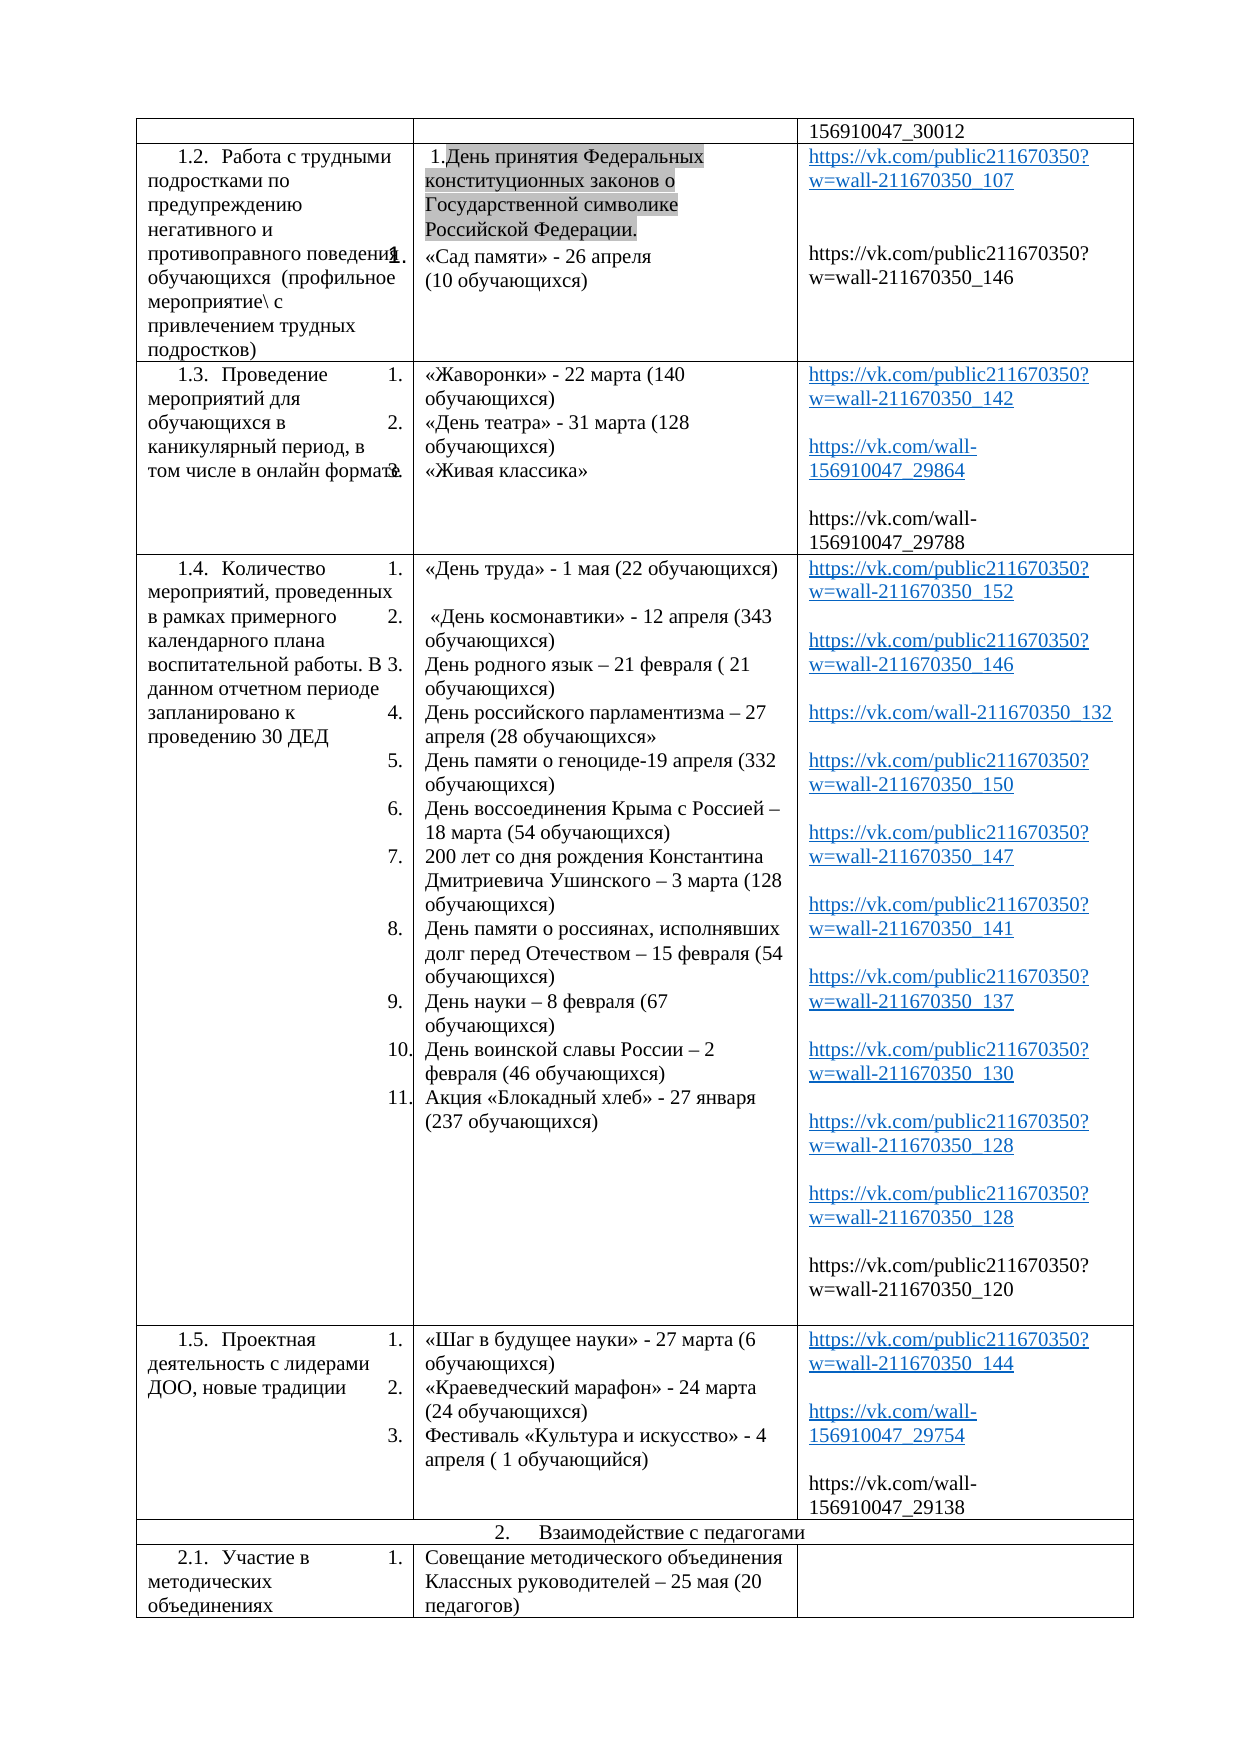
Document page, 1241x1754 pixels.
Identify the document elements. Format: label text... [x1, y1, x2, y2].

table_cell https://vk.com/public211670350?w=wall-211670350_107 https://vk.com/public211670350?w=wall-211670350_146 [798, 144, 1133, 361]
table_cell Участие в методических объединениях [137, 1545, 413, 1617]
table_cell https://vk.com/public211670350?w=wall-211670350_142 https://vk.com/wall-156910047_29864 https://vk.com/wall-156910047_29788 [798, 362, 1133, 554]
table_cell https://vk.com/public211670350?w=wall-211670350_152 https://vk.com/public211670350?w=wall-211670350_146 https://vk.com/wall-211670350_132 https://vk.com/public211670350?w=wall-211670350_150 https://vk.com/public211670350?w=wall-211670350_147 https://vk.com/public211670350?w=wall-211670350_141 https://vk.com/public211670350?w=wall-211670350_137 https://vk.com/public211670350?w=wall-211670350_130 https://vk.com/public211670350?w=wall-211670350_128 https://vk.com/public211670350?w=wall-211670350_128 https://vk.com/public211670350?w=wall-211670350_120 [798, 555, 1133, 1325]
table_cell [137, 119, 413, 143]
table_cell Работа с трудными подростками по предупреждению негативного и противоправного поведения обучающихся (профильное мероприятие\ с привлечением трудных подростков) [137, 144, 413, 361]
table_cell Взаимодействие с педагогами [137, 1520, 1133, 1544]
table_cell «Шаг в будущее науки» - 27 марта (6 обучающихся) «Краеведческий марафон» - 24 марта (24 обучающихся) Фестиваль «Культура и искусство» - 4 апреля ( 1 обучающийся) [414, 1326, 797, 1519]
table_cell Проектная деятельность с лидерами ДОО, новые традиции [137, 1326, 413, 1519]
table_cell https://vk.com/public211670350?w=wall-211670350_144 https://vk.com/wall-156910047_29754 https://vk.com/wall-156910047_29138 [798, 1326, 1133, 1519]
table_cell 1.День принятия Федеральных конституционных законов о Государственной символике Российской Федерации. «Сад памяти» - 26 апреля (10 обучающихся) [414, 144, 797, 361]
table_cell [798, 1545, 1133, 1617]
table_cell «День труда» - 1 мая (22 обучающихся) «День космонавтики» - 12 апреля (343 обучающихся) День родного язык – 21 февраля ( 21 обучающихся) День российского парламентизма – 27 апреля (28 обучающихся» День памяти о геноциде-19 апреля (332 обучающихся) День воссоединения Крыма с Россией – 18 марта (54 обучающихся) 200 лет со дня рождения Константина Дмитриевича Ушинского – 3 марта (128 обучающихся) День памяти о россиянах, исполнявших долг перед Отечеством – 15 февраля (54 обучающихся) День науки – 8 февраля (67 обучающихся) День воинской славы России – 2 февраля (46 обучающихся) Акция «Блокадный хлеб» - 27 января (237 обучающихся) [414, 555, 797, 1325]
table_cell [414, 119, 797, 143]
table_cell Количество мероприятий, проведенных в рамках примерного календарного плана воспитательной работы. В данном отчетном периоде запланировано к проведению 30 ДЕД [137, 555, 413, 1325]
table_cell «Жаворонки» - 22 марта (140 обучающихся) «День театра» - 31 марта (128 обучающихся) «Живая классика» [414, 362, 797, 554]
table_cell Совещание методического объединения Классных руководителей – 25 мая (20 педагогов) [414, 1545, 797, 1617]
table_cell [798, 119, 1133, 143]
table_cell Проведение мероприятий для обучающихся в каникулярный период, в том числе в онлайн формате [137, 362, 413, 554]
